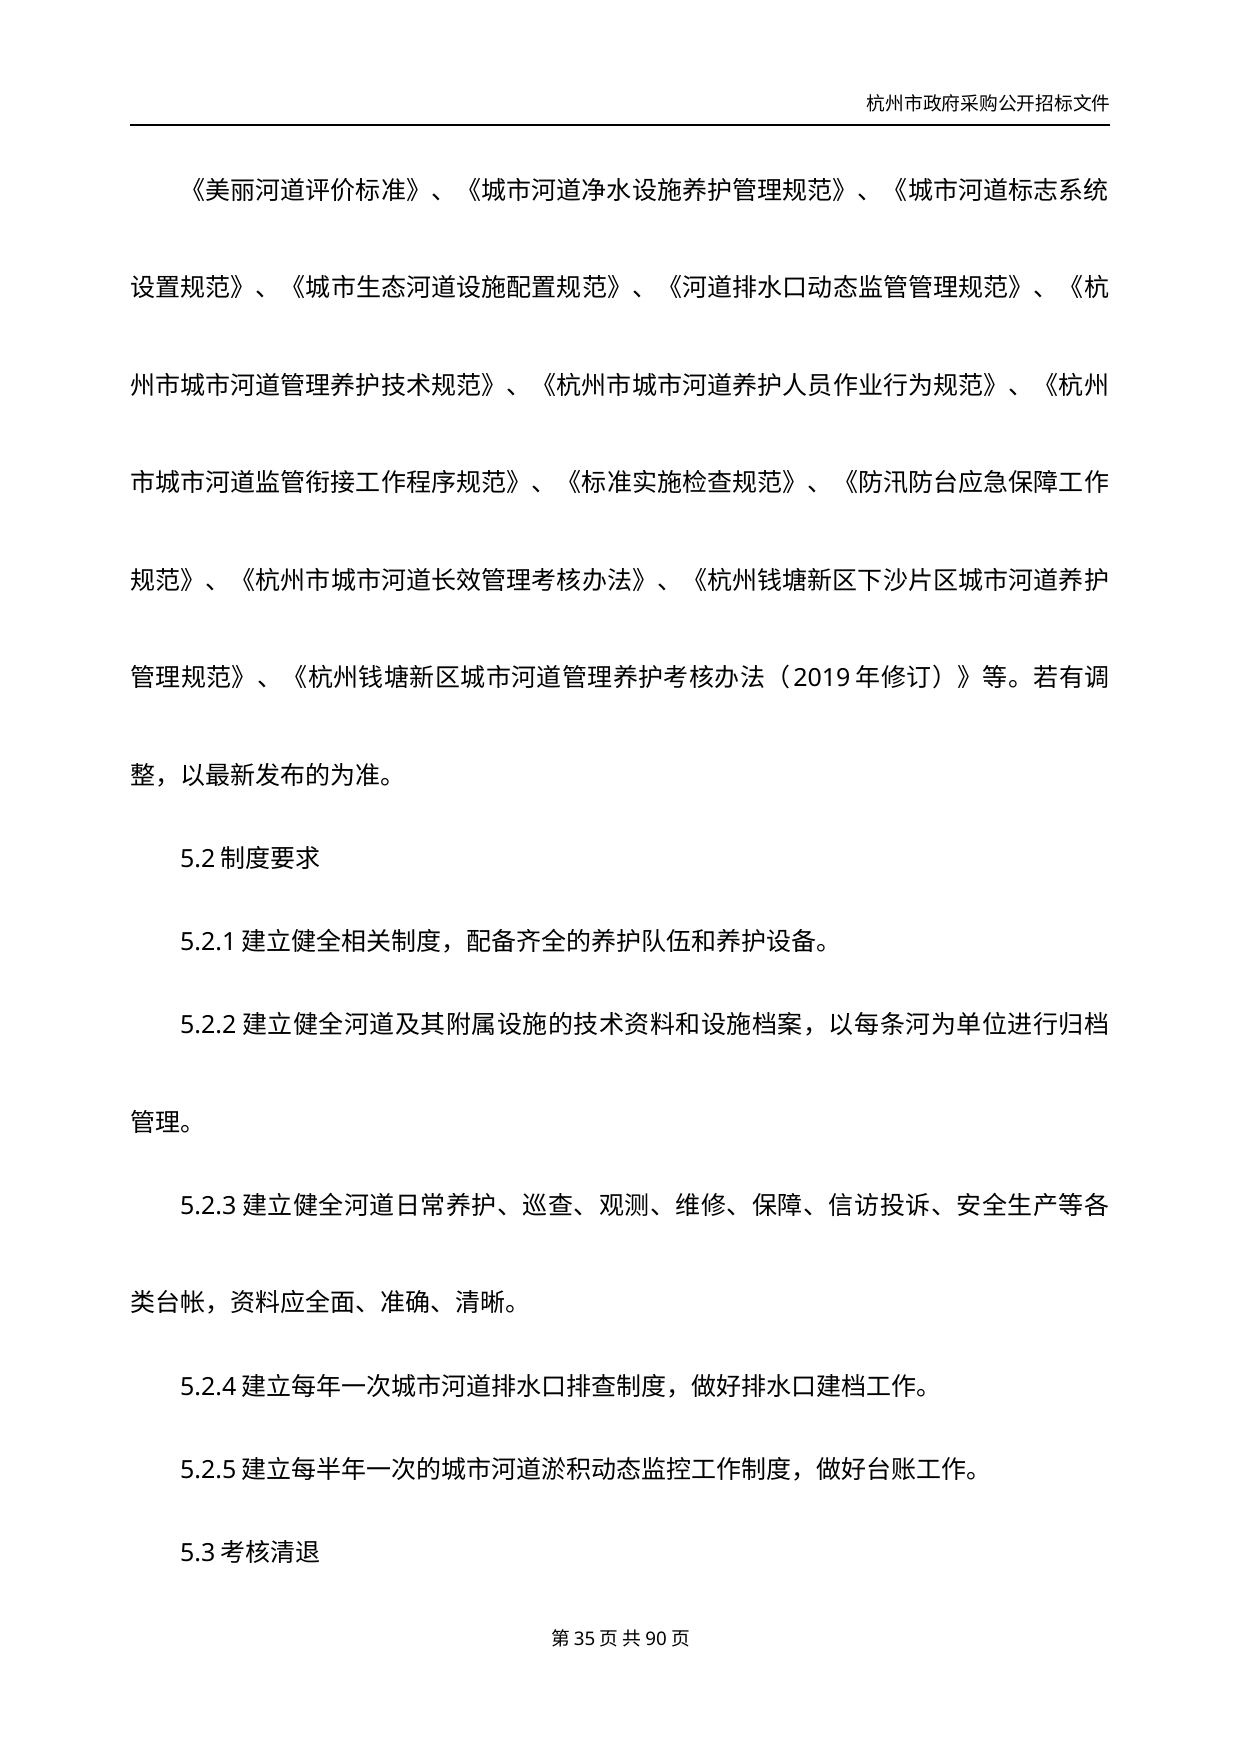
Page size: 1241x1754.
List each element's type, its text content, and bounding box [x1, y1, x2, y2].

text 《美丽河道评价标准》、《城市河道净水设施养护管理规范》、《城市河道标志系统设置规范》、《城市生态河道设施配置规范》、《河道排水口动态监管管理规范》、《杭州市城市河道管理养护技术规范》、《杭州市城市河道养护人员作业行为规范》、《杭州市城市河道监管衔接工作程序规范》、《标准实施检查规范》、《防汛防台应急保障工作规范》、《杭州市城市河道长效管理考核办法》、《杭州钱塘新区下沙片区城市河道养护管理规范》、《杭州钱塘新区城市河道管理养护考核办法（2019年修订）》等。若有调整，以最新发布的为准。 [130, 156, 1110, 806]
text 5.2.5建立每半年一次的城市河道淤积动态监控工作制度，做好台账工作。 [130, 1435, 1110, 1500]
text 5.3考核清退 [130, 1518, 1110, 1583]
text 5.2.2建立健全河道及其附属设施的技术资料和设施档案，以每条河为单位进行归档管理。 [130, 990, 1110, 1153]
text 5.2制度要求 [130, 824, 1110, 889]
text 5.2.1建立健全相关制度，配备齐全的养护队伍和养护设备。 [130, 907, 1110, 972]
text 5.2.4建立每年一次城市河道排水口排查制度，做好排水口建档工作。 [130, 1352, 1110, 1417]
text 5.2.3建立健全河道日常养护、巡查、观测、维修、保障、信访投诉、安全生产等各类台帐，资料应全面、准确、清晰。 [130, 1171, 1110, 1333]
